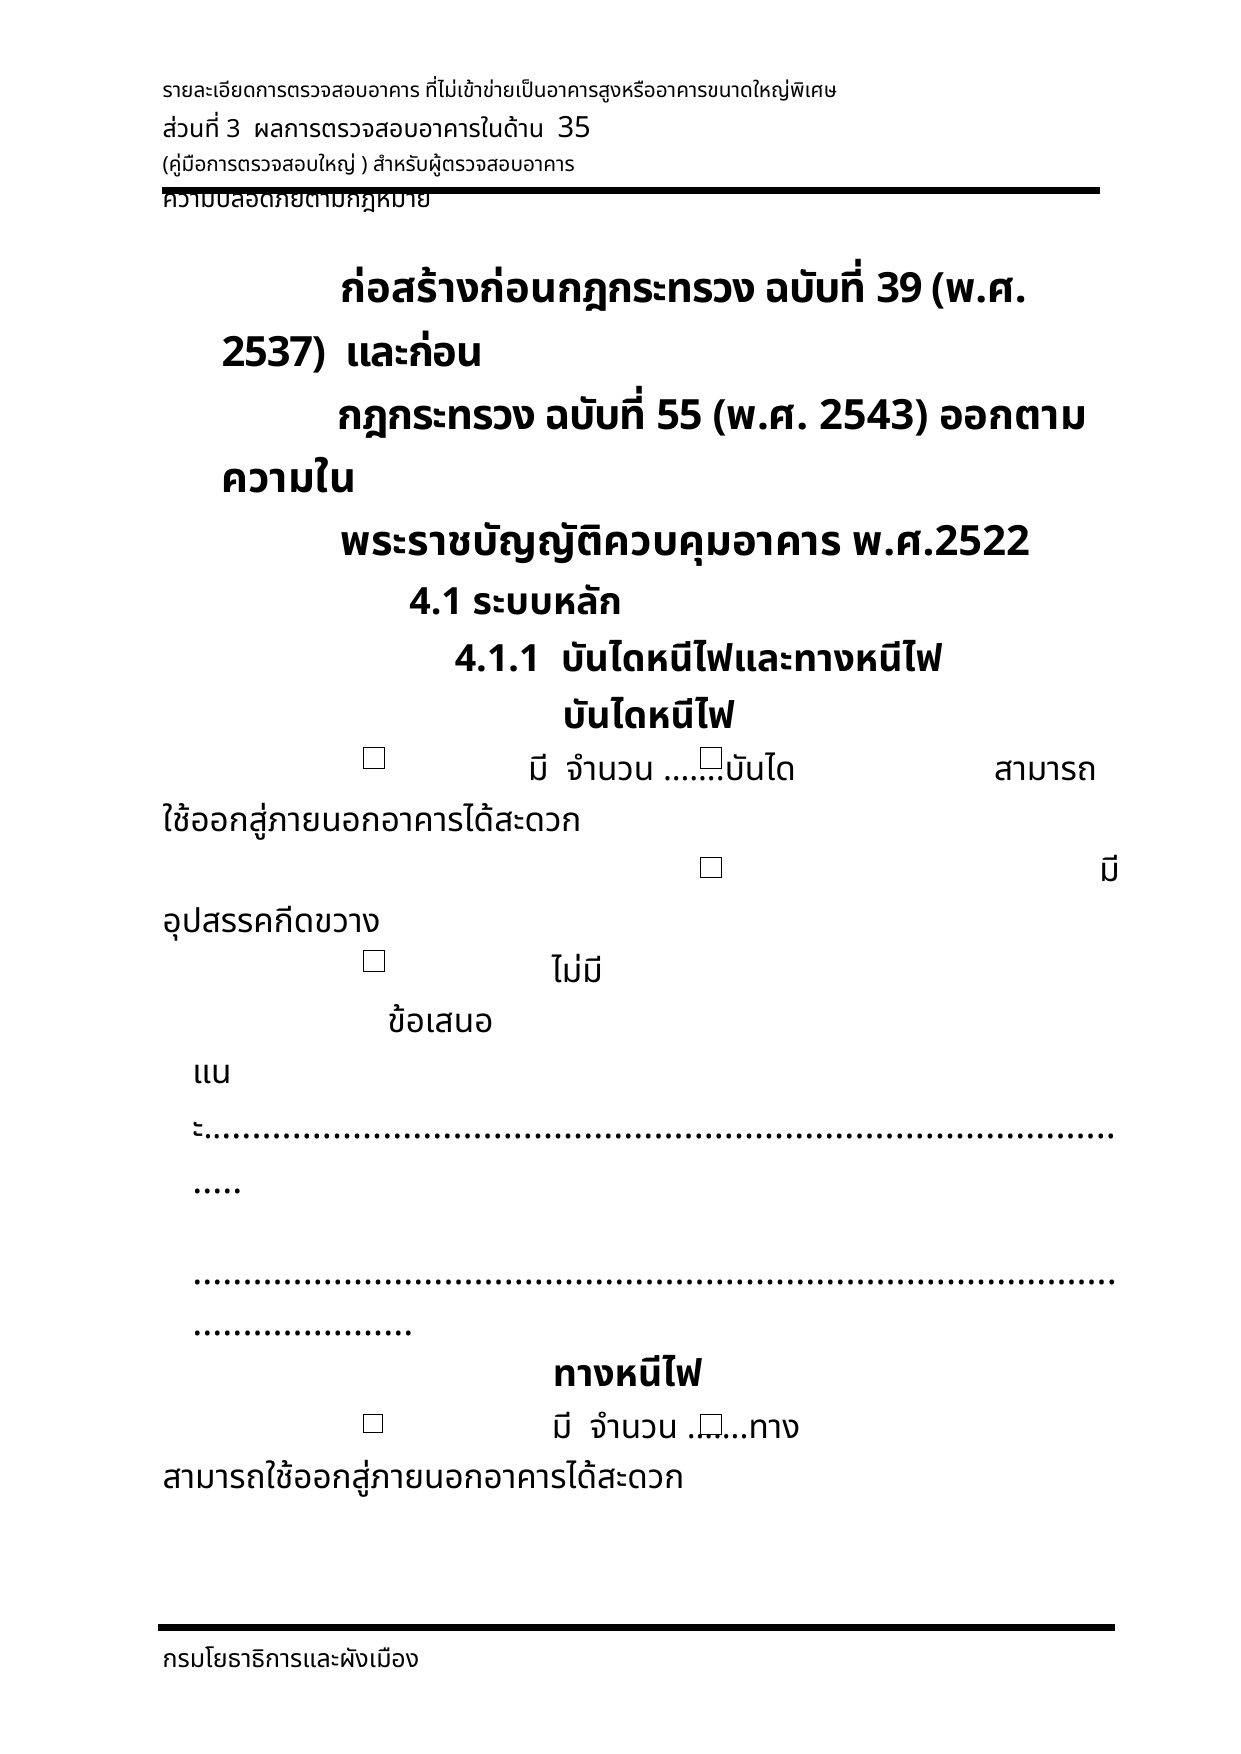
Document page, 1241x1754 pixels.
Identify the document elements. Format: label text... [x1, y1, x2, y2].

text ทางหนีไฟ [162, 1346, 1122, 1403]
text พระราชบัญญัติควบคุมอาคาร พ.ศ.2522 [221, 511, 1122, 574]
text มี จำนวน …….ทาง สามารถใช้ออกสู่ภายนอกอาคารได้สะดวก [162, 1403, 1122, 1504]
text ก่อสร้างก่อนกฎกระทรวง ฉบับที่ 39 (พ.ศ. 2537) และก่อน [221, 258, 1122, 385]
text กฎกระทรวง ฉบับที่ 55 (พ.ศ. 2543) ออกตามความใน [221, 385, 1122, 511]
text บันไดหนีไฟ [162, 688, 1122, 745]
text มี จำนวน …….บันได สามารถใช้ออกสู่ภายนอกอาคารได้สะดวก [162, 745, 1122, 846]
text มีอุปสรรคกีดขวาง [162, 846, 1122, 947]
text 4.1 ระบบหลัก [162, 574, 1122, 631]
text ข้อเสนอแนะ................................................................................................ [192, 997, 1122, 1204]
text ไม่มี [162, 947, 1122, 997]
text 4.1.1 บันไดหนีไฟและทางหนีไฟ [162, 631, 1122, 688]
text .................................................................................................................. [192, 1204, 1122, 1346]
